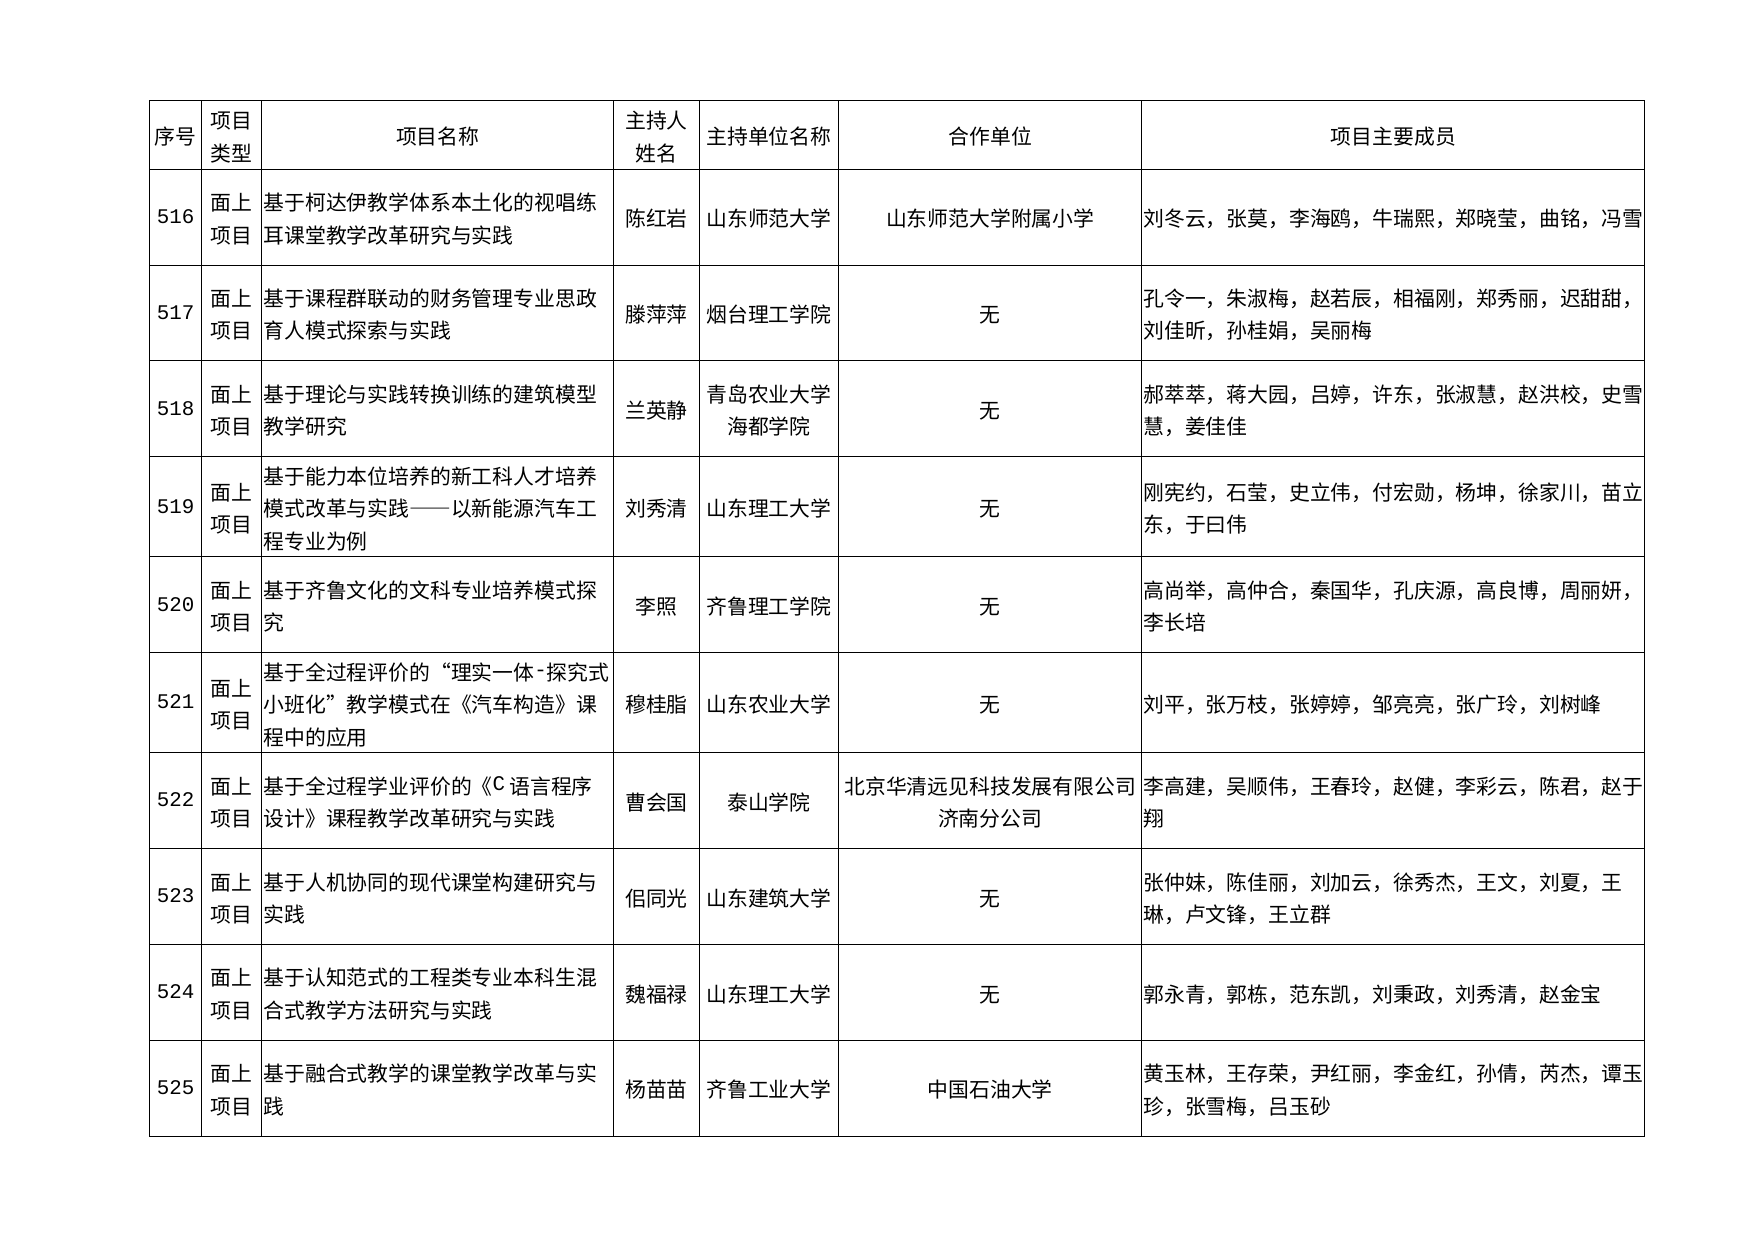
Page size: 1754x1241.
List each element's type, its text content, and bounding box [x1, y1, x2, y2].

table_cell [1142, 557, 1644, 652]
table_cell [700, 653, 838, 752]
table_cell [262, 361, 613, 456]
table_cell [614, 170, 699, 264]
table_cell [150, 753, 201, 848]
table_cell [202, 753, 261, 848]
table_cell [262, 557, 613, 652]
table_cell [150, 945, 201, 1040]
table_header 合作单位 [839, 101, 1141, 169]
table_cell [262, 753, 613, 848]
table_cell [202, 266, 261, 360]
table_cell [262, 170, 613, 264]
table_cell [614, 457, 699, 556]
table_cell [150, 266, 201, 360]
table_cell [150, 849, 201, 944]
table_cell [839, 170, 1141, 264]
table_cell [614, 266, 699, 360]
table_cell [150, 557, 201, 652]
table_header 项目主要成员 [1142, 101, 1644, 169]
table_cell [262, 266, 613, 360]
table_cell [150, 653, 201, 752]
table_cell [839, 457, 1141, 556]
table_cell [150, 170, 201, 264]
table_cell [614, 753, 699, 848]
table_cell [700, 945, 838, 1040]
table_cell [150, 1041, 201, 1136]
table_header 项目类型 [202, 101, 261, 169]
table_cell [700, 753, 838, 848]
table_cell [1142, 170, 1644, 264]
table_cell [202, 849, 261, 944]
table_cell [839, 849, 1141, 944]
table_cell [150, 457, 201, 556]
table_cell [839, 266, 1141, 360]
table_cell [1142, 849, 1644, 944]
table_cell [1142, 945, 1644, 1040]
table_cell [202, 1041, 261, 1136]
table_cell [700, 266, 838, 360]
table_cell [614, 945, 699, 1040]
table_header 序号 [150, 101, 201, 169]
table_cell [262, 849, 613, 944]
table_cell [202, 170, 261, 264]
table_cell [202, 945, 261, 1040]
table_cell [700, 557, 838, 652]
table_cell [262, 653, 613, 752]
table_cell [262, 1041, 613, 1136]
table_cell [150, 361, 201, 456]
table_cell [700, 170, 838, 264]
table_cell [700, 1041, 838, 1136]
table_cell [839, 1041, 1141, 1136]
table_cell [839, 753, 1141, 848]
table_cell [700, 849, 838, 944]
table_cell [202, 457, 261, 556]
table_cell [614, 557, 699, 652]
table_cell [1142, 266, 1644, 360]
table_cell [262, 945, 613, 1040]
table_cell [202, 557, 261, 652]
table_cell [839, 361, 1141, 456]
table_header 项目名称 [262, 101, 613, 169]
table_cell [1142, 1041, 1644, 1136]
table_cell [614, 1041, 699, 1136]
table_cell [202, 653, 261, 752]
table_header 主持单位名称 [700, 101, 838, 169]
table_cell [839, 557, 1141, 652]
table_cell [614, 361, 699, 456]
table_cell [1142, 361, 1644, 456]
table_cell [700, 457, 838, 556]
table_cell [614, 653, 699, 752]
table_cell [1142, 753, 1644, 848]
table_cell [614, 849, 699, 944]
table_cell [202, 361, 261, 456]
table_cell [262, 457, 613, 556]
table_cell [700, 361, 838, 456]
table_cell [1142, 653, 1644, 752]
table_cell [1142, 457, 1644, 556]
table_header 主持人姓名 [614, 101, 699, 169]
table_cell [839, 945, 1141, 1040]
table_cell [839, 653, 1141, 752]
